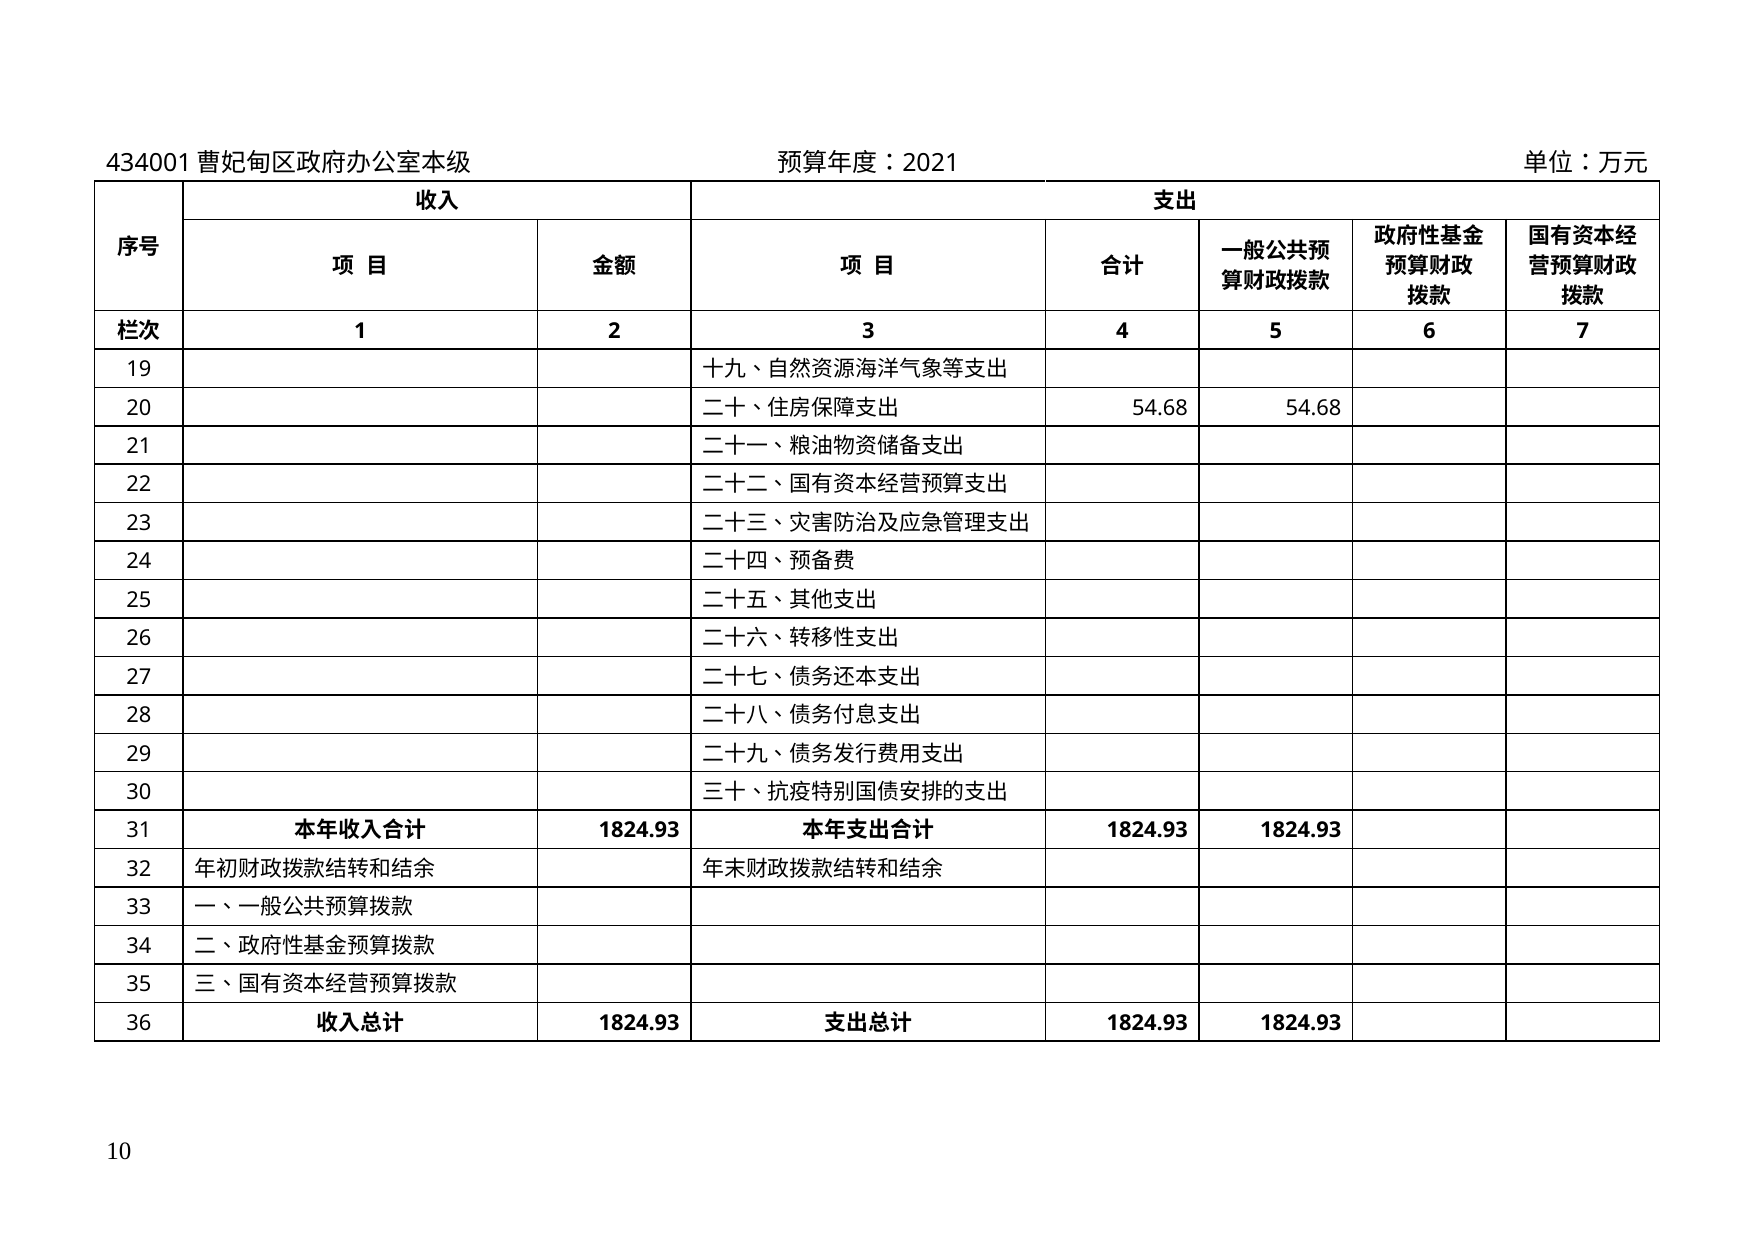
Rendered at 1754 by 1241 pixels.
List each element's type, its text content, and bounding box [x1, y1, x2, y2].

table_cell [1200, 926, 1352, 963]
table_cell 二十、住房保障支出 [692, 388, 1045, 425]
table_cell 国有资本经营预算财政拨款 [1507, 220, 1659, 309]
table_cell [1507, 657, 1659, 694]
table_cell [538, 580, 690, 617]
table_cell [692, 888, 1045, 924]
table_cell 3 [692, 311, 1045, 348]
table_cell 支出总计 [692, 1003, 1045, 1040]
table_cell [1046, 965, 1198, 1001]
table_cell 5 [1200, 311, 1352, 348]
table_cell [1353, 542, 1505, 579]
table_cell [184, 734, 537, 771]
table_cell [1200, 619, 1352, 656]
table_cell [184, 388, 537, 425]
table_cell 二十九、债务发行费用支出 [692, 734, 1045, 771]
table_cell [1507, 619, 1659, 656]
table_cell [538, 734, 690, 771]
table_cell [1046, 580, 1198, 617]
table_cell 政府性基金预算财政 拨款 [1353, 220, 1505, 309]
table_cell [1353, 619, 1505, 656]
table_cell [1200, 503, 1352, 540]
table_cell 1824.93 [1200, 1003, 1352, 1040]
table_cell 32 [95, 849, 182, 886]
table_cell [1046, 657, 1198, 694]
table_cell [184, 657, 537, 694]
table_cell [692, 965, 1045, 1001]
table_cell [1200, 580, 1352, 617]
table_cell 1 [184, 311, 537, 348]
table_cell [1046, 503, 1198, 540]
table_cell 54.68 [1200, 388, 1352, 425]
table_cell [1353, 772, 1505, 809]
table_cell [538, 350, 690, 386]
table_cell 34 [95, 926, 182, 963]
table_cell 27 [95, 657, 182, 694]
table_cell [538, 465, 690, 502]
table_cell 一般公共预算财政拨款 [1200, 220, 1352, 309]
table_cell [1353, 388, 1505, 425]
table_cell 2 [538, 311, 690, 348]
table_cell [1507, 926, 1659, 963]
table_cell 二十三、灾害防治及应急管理支出 [692, 503, 1045, 540]
table_cell 7 [1507, 311, 1659, 348]
table_cell [1353, 465, 1505, 502]
table_cell 年末财政拨款结转和结余 [692, 849, 1045, 886]
table_cell 24 [95, 542, 182, 579]
table_header 434001曹妃甸区政府办公室本级 [95, 143, 690, 180]
table_cell [184, 696, 537, 732]
table_cell [1507, 772, 1659, 809]
table_cell 二十五、其他支出 [692, 580, 1045, 617]
table_cell 项 目 [184, 220, 537, 309]
table_cell [538, 619, 690, 656]
table_cell 三、国有资本经营预算拨款 [184, 965, 537, 1001]
table_cell [1507, 1003, 1659, 1040]
table_cell 收入总计 [184, 1003, 537, 1040]
table_cell [184, 427, 537, 463]
table_cell 项 目 [692, 220, 1045, 309]
table_cell [1353, 965, 1505, 1001]
table_cell [1507, 427, 1659, 463]
table_cell [184, 465, 537, 502]
table_cell [538, 503, 690, 540]
table_cell [1200, 350, 1352, 386]
table_cell [184, 503, 537, 540]
table_cell 1824.93 [538, 811, 690, 848]
table_cell 28 [95, 696, 182, 732]
table_cell [1200, 734, 1352, 771]
table_cell [538, 427, 690, 463]
table_cell [1353, 503, 1505, 540]
table_cell [184, 619, 537, 656]
table_cell [1046, 849, 1198, 886]
table_cell [1507, 542, 1659, 579]
table_cell 26 [95, 619, 182, 656]
table_cell [1046, 696, 1198, 732]
table_cell [1353, 734, 1505, 771]
table_cell [1046, 465, 1198, 502]
table_cell 31 [95, 811, 182, 848]
table_cell [1200, 849, 1352, 886]
table_cell [1200, 888, 1352, 924]
table_cell 29 [95, 734, 182, 771]
table_cell [1507, 811, 1659, 848]
table_cell [184, 772, 537, 809]
table_cell [1353, 849, 1505, 886]
table_cell [184, 350, 537, 386]
table_cell 年初财政拨款结转和结余 [184, 849, 537, 886]
table_cell [1507, 965, 1659, 1001]
table_cell [1507, 503, 1659, 540]
table_cell [538, 926, 690, 963]
table_cell [1200, 542, 1352, 579]
table_cell [1046, 734, 1198, 771]
table_cell [1507, 350, 1659, 386]
table_cell [1200, 427, 1352, 463]
table_cell [1046, 772, 1198, 809]
table_cell 二、政府性基金预算拨款 [184, 926, 537, 963]
table_cell [1507, 580, 1659, 617]
table_cell [692, 926, 1045, 963]
table_cell [1200, 696, 1352, 732]
table_cell 金额 [538, 220, 690, 309]
table_cell [538, 888, 690, 924]
table_cell [538, 388, 690, 425]
table_cell [184, 542, 537, 579]
table_cell [1353, 811, 1505, 848]
table_cell [1353, 1003, 1505, 1040]
table_cell [1046, 926, 1198, 963]
table_cell [1507, 849, 1659, 886]
table_cell [1507, 888, 1659, 924]
table_cell 二十六、转移性支出 [692, 619, 1045, 656]
table_cell [1353, 427, 1505, 463]
table_cell 本年支出合计 [692, 811, 1045, 848]
table_cell [1507, 465, 1659, 502]
table_cell 二十一、粮油物资储备支出 [692, 427, 1045, 463]
table_cell 十九、自然资源海洋气象等支出 [692, 350, 1045, 386]
table_cell 30 [95, 772, 182, 809]
table_cell [1046, 542, 1198, 579]
table_cell [1200, 657, 1352, 694]
table_cell 二十八、债务付息支出 [692, 696, 1045, 732]
table_cell [1353, 926, 1505, 963]
table_cell [538, 965, 690, 1001]
table_cell [1046, 427, 1198, 463]
table_cell [538, 542, 690, 579]
table_cell 22 [95, 465, 182, 502]
table_cell 合计 [1046, 220, 1198, 309]
table_cell [538, 657, 690, 694]
table_cell 栏次 [95, 311, 182, 348]
table_cell 1824.93 [538, 1003, 690, 1040]
table_cell 33 [95, 888, 182, 924]
table_header 预算年度：2021 [692, 143, 1045, 180]
table_header 单位：万元 [1046, 143, 1659, 180]
table_cell 二十二、国有资本经营预算支出 [692, 465, 1045, 502]
table_cell 4 [1046, 311, 1198, 348]
table_cell [538, 696, 690, 732]
table_cell [538, 772, 690, 809]
table_cell [1507, 696, 1659, 732]
table_cell 二十四、预备费 [692, 542, 1045, 579]
table_cell 本年收入合计 [184, 811, 537, 848]
table_cell [184, 580, 537, 617]
table_cell 收入 [184, 182, 690, 219]
table_cell 序号 [95, 182, 182, 309]
table_cell 21 [95, 427, 182, 463]
table_cell [1353, 350, 1505, 386]
table_cell 20 [95, 388, 182, 425]
table_cell 23 [95, 503, 182, 540]
table_cell 6 [1353, 311, 1505, 348]
table_cell 54.68 [1046, 388, 1198, 425]
table_cell [1353, 580, 1505, 617]
table_cell 25 [95, 580, 182, 617]
table_cell 1824.93 [1046, 1003, 1198, 1040]
table_cell [1046, 350, 1198, 386]
table_cell 二十七、债务还本支出 [692, 657, 1045, 694]
table_cell [1353, 657, 1505, 694]
table_cell 支出 [692, 182, 1659, 219]
table_cell 一、一般公共预算拨款 [184, 888, 537, 924]
table_cell [1046, 888, 1198, 924]
table_cell [538, 849, 690, 886]
table_cell [1507, 388, 1659, 425]
table_cell [1507, 734, 1659, 771]
table_cell [1353, 696, 1505, 732]
table_cell [1353, 888, 1505, 924]
table_cell [1200, 772, 1352, 809]
table_cell [1200, 465, 1352, 502]
table_cell 1824.93 [1200, 811, 1352, 848]
table_cell 36 [95, 1003, 182, 1040]
table_cell 35 [95, 965, 182, 1001]
table_cell [1046, 619, 1198, 656]
table_cell 三十、抗疫特别国债安排的支出 [692, 772, 1045, 809]
table_cell 1824.93 [1046, 811, 1198, 848]
table_cell [1200, 965, 1352, 1001]
table_cell 19 [95, 350, 182, 386]
